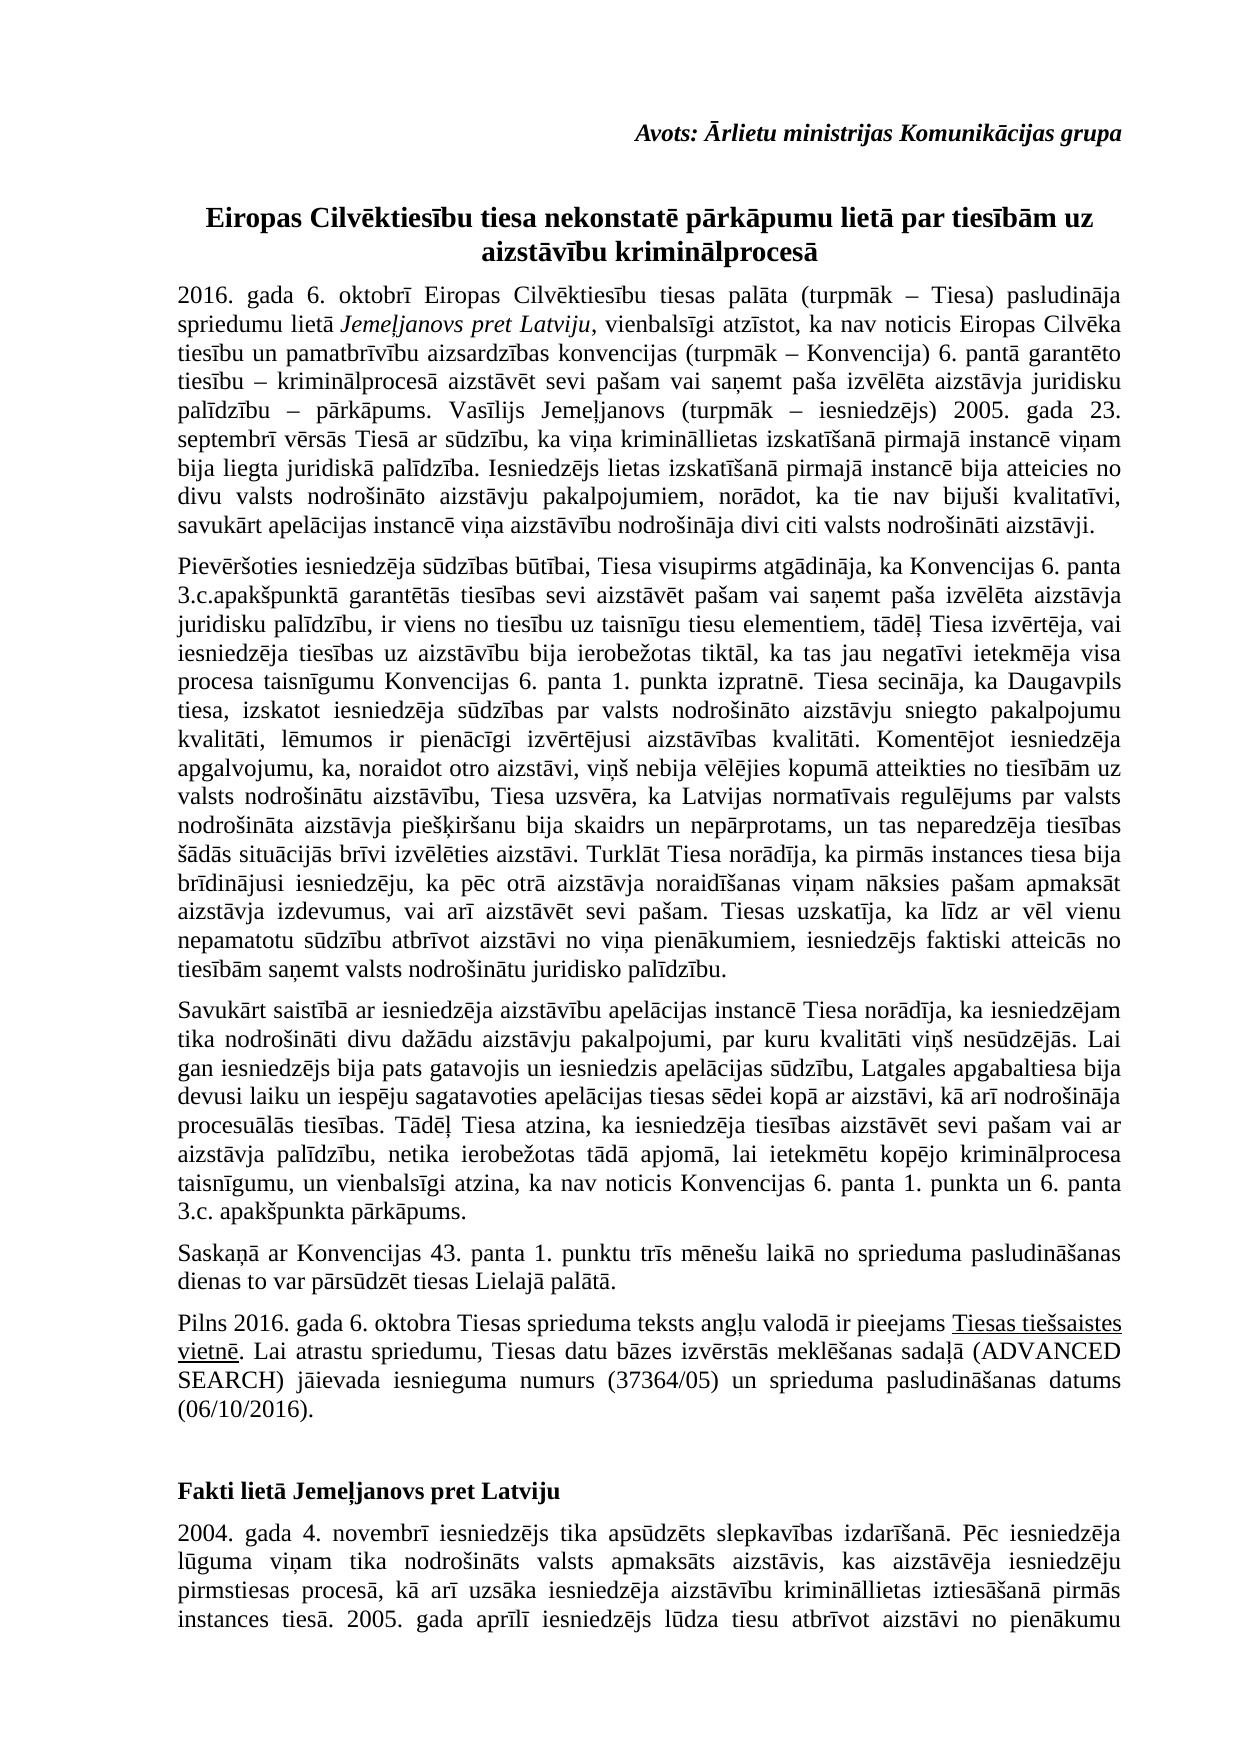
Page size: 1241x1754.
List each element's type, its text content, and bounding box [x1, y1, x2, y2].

text Savukārt saistībā ar iesniedzēja aizstāvību apelācijas instancē Tiesa norādīja, ka iesniedzējam tika nodrošināti divu dažādu aizstāvju pakalpojumi, par kuru kvalitāti viņš nesūdzējās. Lai gan iesniedzējs bija pats gatavojis un iesniedzis apelācijas sūdzību, Latgales apgabaltiesa bija devusi laiku un iespēju sagatavoties apelācijas tiesas sēdei kopā ar aizstāvi, kā arī nodrošināja procesuālās tiesības. Tādēļ Tiesa atzina, ka iesniedzēja tiesības aizstāvēt sevi pašam vai ar aizstāvja palīdzību, netika ierobežotas tādā apjomā, lai ietekmētu kopējo kriminālprocesa taisnīgumu, un vienbalsīgi atzina, ka nav noticis Konvencijas 6. panta 1. punkta un 6. panta 3.c. apakšpunkta pārkāpums. [177, 995, 1122, 1225]
text Eiropas Cilvēktiesību tiesa nekonstatē pārkāpumu lietā par tiesībām uz aizstāvību kriminālprocesā [177, 201, 1122, 268]
text Avots: Ārlietu ministrijas Komunikācijas grupa [177, 118, 1122, 147]
text Pilns 2016. gada 6. oktobra Tiesas sprieduma teksts angļu valodā ir pieejams Tiesas tiešsaistes vietnē. Lai atrastu spriedumu, Tiesas datu bāzes izvērstās meklēšanas sadaļā (ADVANCED SEARCH) jāievada iesnieguma numurs (37364/05) un sprieduma pasludināšanas datums (06/10/2016). [177, 1308, 1122, 1423]
text Saskaņā ar Konvencijas 43. panta 1. punktu trīs mēnešu laikā no sprieduma pasludināšanas dienas to var pārsūdzēt tiesas Lielajā palātā. [177, 1238, 1122, 1295]
text Fakti lietā Jemeļjanovs pret Latviju [177, 1476, 1122, 1505]
text Pievēršoties iesniedzēja sūdzības būtībai, Tiesa visupirms atgādināja, ka Konvencijas 6. panta 3.c.apakšpunktā garantētās tiesības sevi aizstāvēt pašam vai saņemt paša izvēlēta aizstāvja juridisku palīdzību, ir viens no tiesību uz taisnīgu tiesu elementiem, tādēļ Tiesa izvērtēja, vai iesniedzēja tiesības uz aizstāvību bija ierobežotas tiktāl, ka tas jau negatīvi ietekmēja visa procesa taisnīgumu Konvencijas 6. panta 1. punkta izpratnē. Tiesa secināja, ka Daugavpils tiesa, izskatot iesniedzēja sūdzības par valsts nodrošināto aizstāvju sniegto pakalpojumu kvalitāti, lēmumos ir pienācīgi izvērtējusi aizstāvības kvalitāti. Komentējot iesniedzēja apgalvojumu, ka, noraidot otro aizstāvi, viņš nebija vēlējies kopumā atteikties no tiesībām uz valsts nodrošinātu aizstāvību, Tiesa uzsvēra, ka Latvijas normatīvais regulējums par valsts nodrošināta aizstāvja piešķiršanu bija skaidrs un nepārprotams, un tas neparedzēja tiesības šādās situācijās brīvi izvēlēties aizstāvi. Turklāt Tiesa norādīja, ka pirmās instances tiesa bija brīdinājusi iesniedzēju, ka pēc otrā aizstāvja noraidīšanas viņam nāksies pašam apmaksāt aizstāvja izdevumus, vai arī aizstāvēt sevi pašam. Tiesas uzskatīja, ka līdz ar vēl vienu nepamatotu sūdzību atbrīvot aizstāvi no viņa pienākumiem, iesniedzējs faktiski atteicās no tiesībām saņemt valsts nodrošinātu juridisko palīdzību. [177, 551, 1122, 983]
text 2016. gada 6. oktobrī Eiropas Cilvēktiesību tiesas palāta (turpmāk – Tiesa) pasludināja spriedumu lietā Jemeļjanovs pret Latviju, vienbalsīgi atzīstot, ka nav noticis Eiropas Cilvēka tiesību un pamatbrīvību aizsardzības konvencijas (turpmāk – Konvencija) 6. pantā garantēto tiesību – kriminālprocesā aizstāvēt sevi pašam vai saņemt paša izvēlēta aizstāvja juridisku palīdzību – pārkāpums. Vasīlijs Jemeļjanovs (turpmāk – iesniedzējs) 2005. gada 23. septembrī vērsās Tiesā ar sūdzību, ka viņa krimināllietas izskatīšanā pirmajā instancē viņam bija liegta juridiskā palīdzība. Iesniedzējs lietas izskatīšanā pirmajā instancē bija atteicies no divu valsts nodrošināto aizstāvju pakalpojumiem, norādot, ka tie nav bijuši kvalitatīvi, savukārt apelācijas instancē viņa aizstāvību nodrošināja divi citi valsts nodrošināti aizstāvji. [177, 280, 1122, 539]
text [177, 1518, 1122, 1633]
